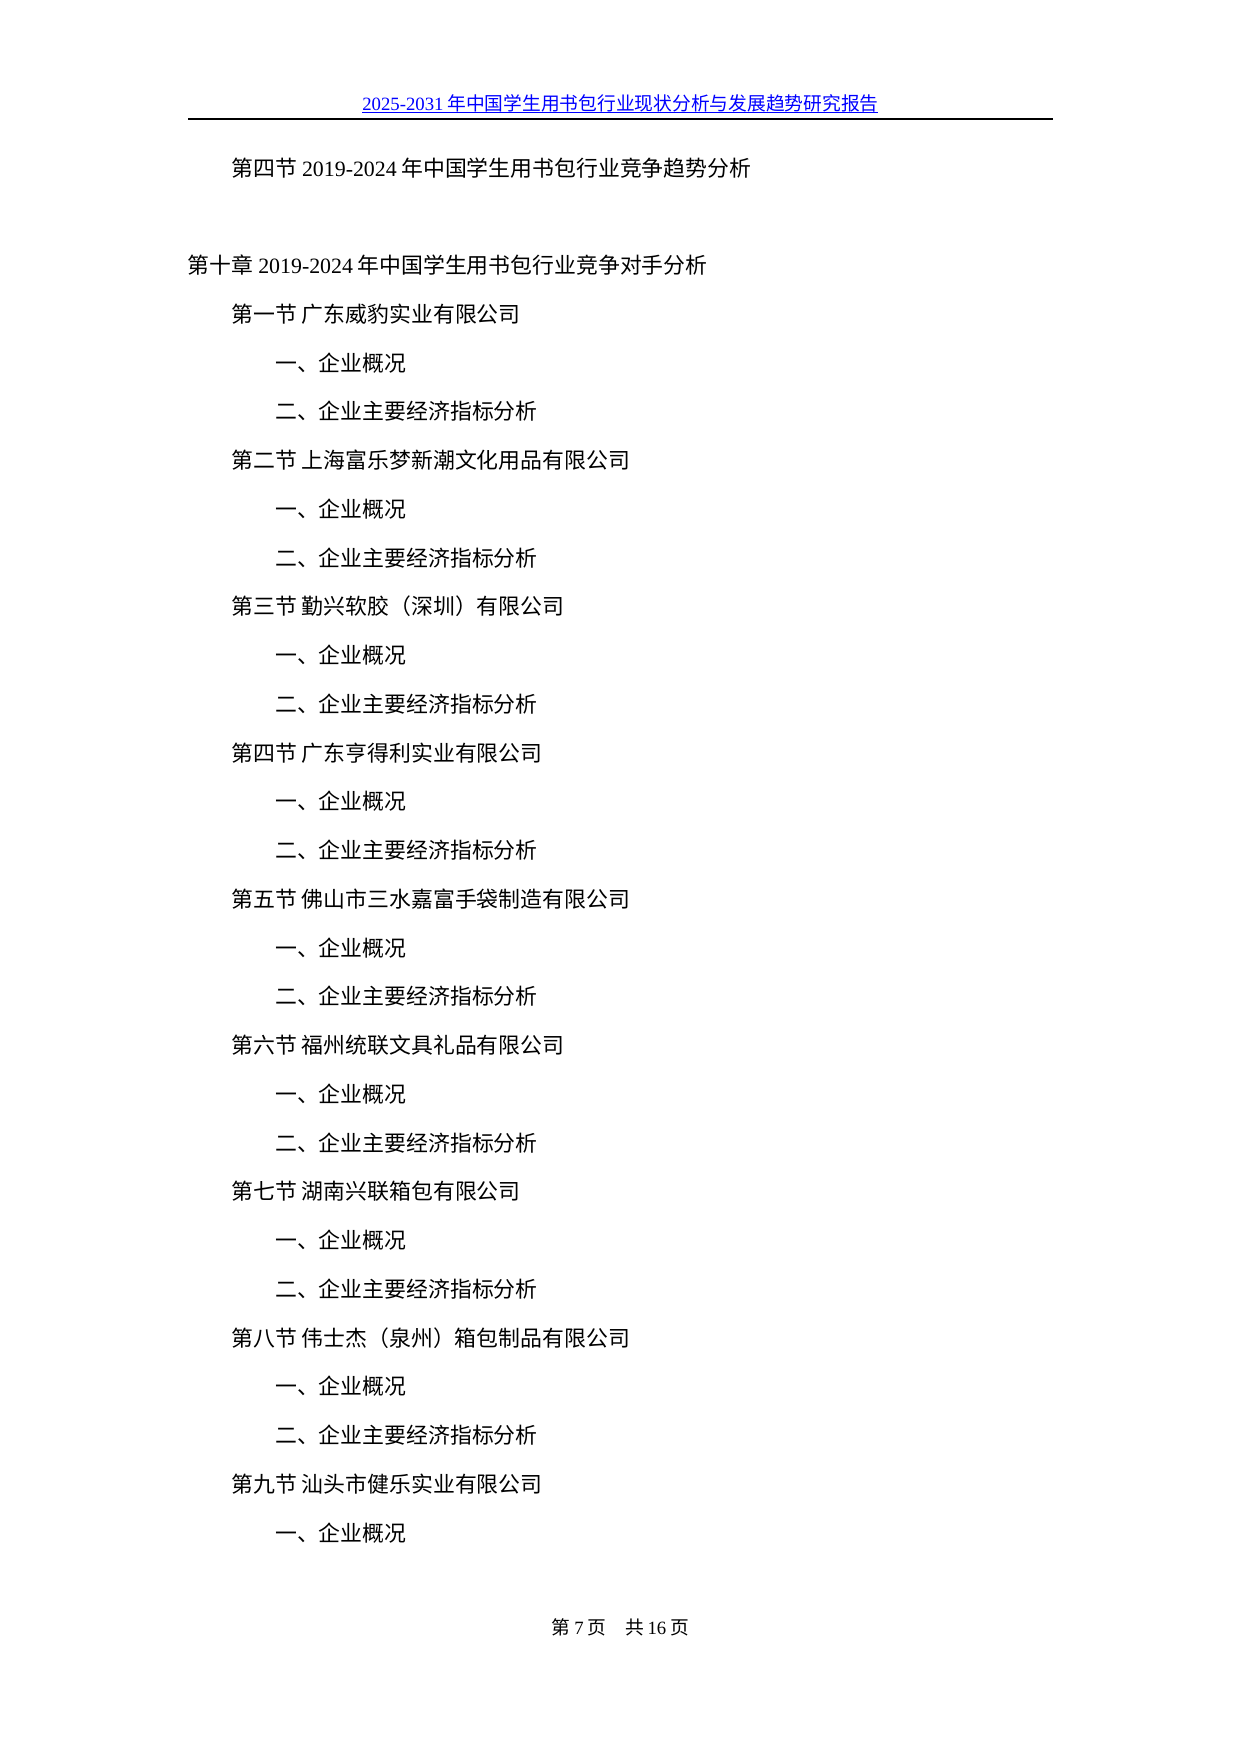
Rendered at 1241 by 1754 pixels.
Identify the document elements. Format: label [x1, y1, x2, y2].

text [187, 150, 1053, 1548]
